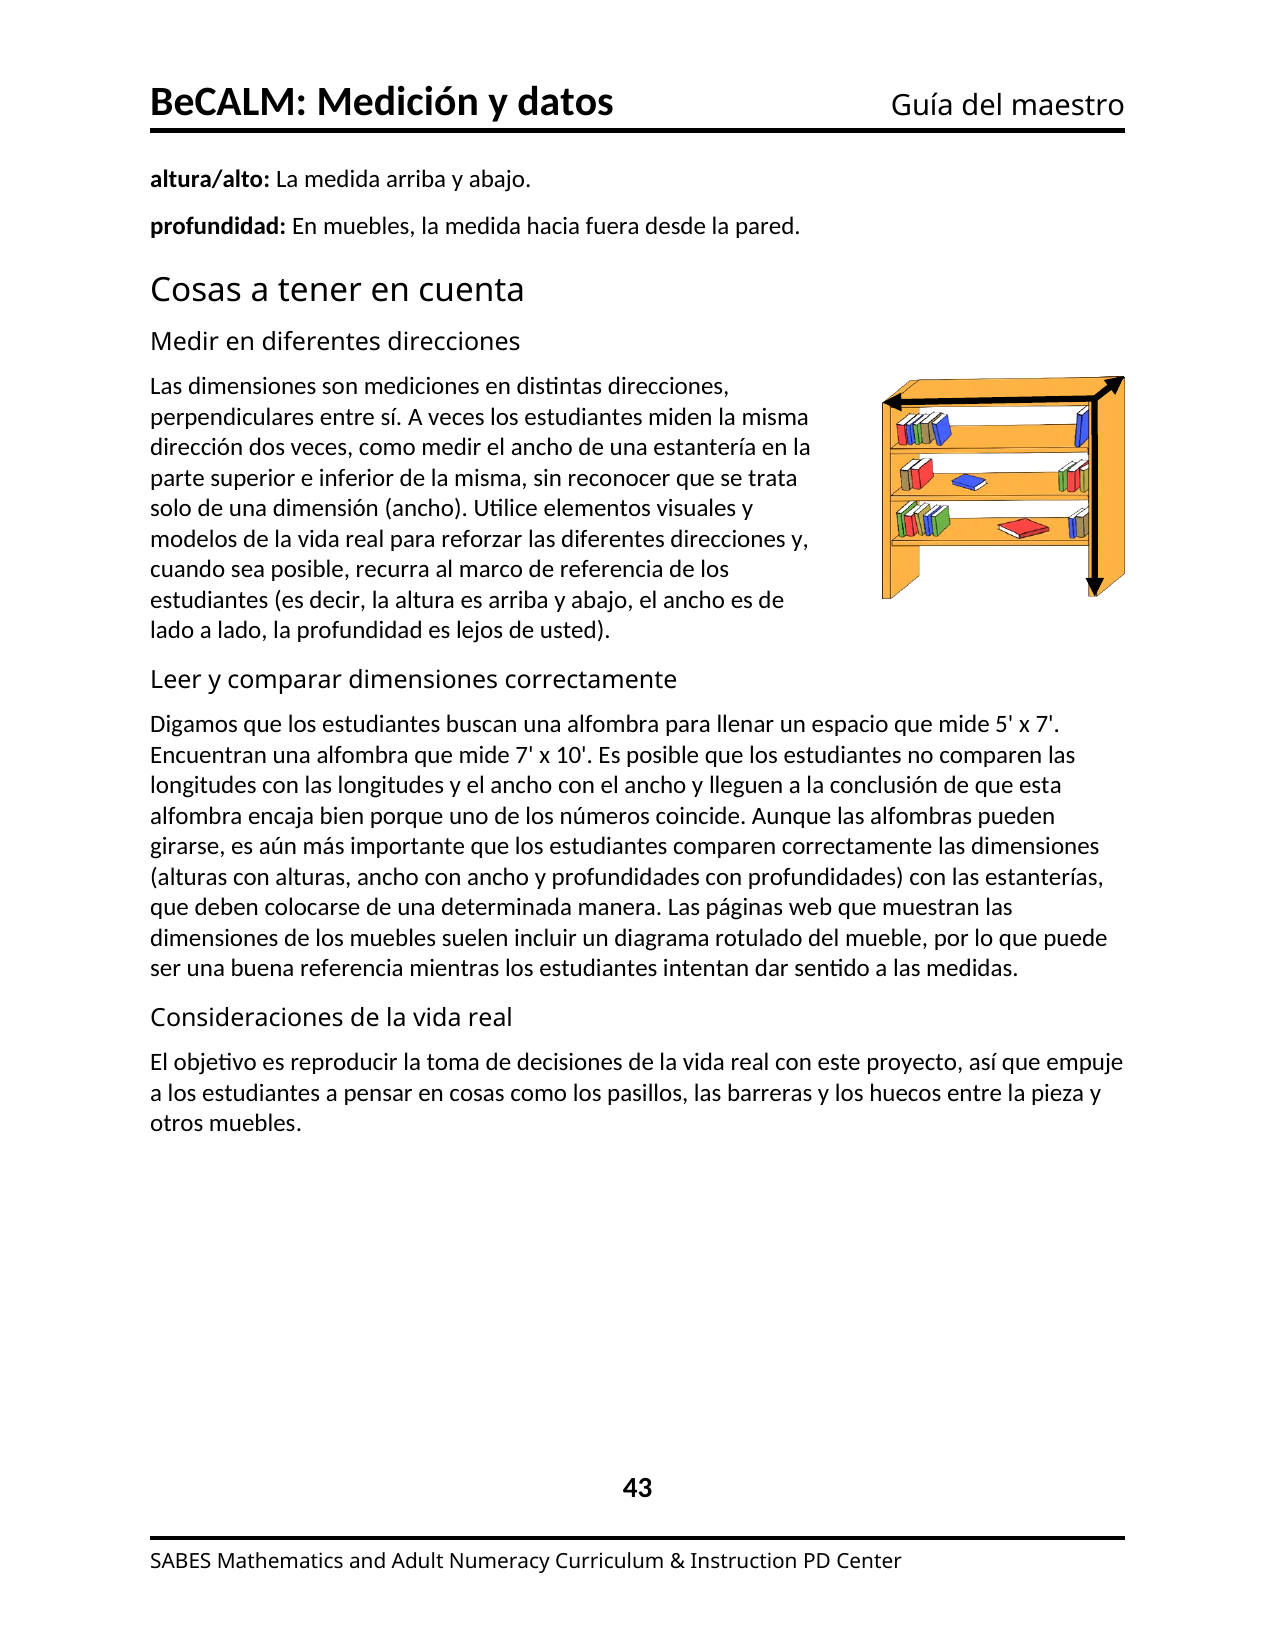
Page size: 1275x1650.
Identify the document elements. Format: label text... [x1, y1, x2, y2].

text El objetivo es reproducir la toma de decisiones de la vida real con este proyecto, así que empuje a los estudiantes a pensar en cosas como los pasillos, las barreras y los huecos entre la pieza y otros muebles. [150, 1046, 1125, 1138]
subtitle Consideraciones de la vida real [150, 999, 1125, 1034]
subtitle Medir en diferentes direcciones [150, 324, 1125, 358]
picture [882, 377, 1125, 599]
text Digamos que los estudiantes buscan una alfombra para llenar un espacio que mide 5' x 7'. Encuentran una alfombra que mide 7' x 10'. Es posible que los estudiantes no comparen las longitudes con las longitudes y el ancho con el ancho y lleguen a la conclusión de que esta alfombra encaja bien porque uno de los números coincide. Aunque las alfombras pueden girarse, es aún más importante que los estudiantes comparen correctamente las dimensiones (alturas con alturas, ancho con ancho y profundidades con profundidades) con las estanterías, que deben colocarse de una determinada manera. Las páginas web que muestran las dimensiones de los muebles suelen incluir un diagrama rotulado del mueble, por lo que puede ser una buena referencia mientras los estudiantes intentan dar sentido a las medidas. [150, 708, 1134, 983]
subtitle Leer y comparar dimensiones correctamente [150, 662, 1125, 696]
text profundidad: En muebles, la medida hacia fuera desde la pared. [150, 210, 1125, 241]
text Las dimensiones son mediciones en distintas direcciones, perpendiculares entre sí. A veces los estudiantes miden la misma dirección dos veces, como medir el ancho de una estantería en la parte superior e inferior de la misma, sin reconocer que se trata solo de una dimensión (ancho). Utilice elementos visuales y modelos de la vida real para reforzar las diferentes direcciones y, cuando sea posible, recurra al marco de referencia de los estudiantes (es decir, la altura es arriba y abajo, el ancho es de lado a lado, la profundidad es lejos de usted). [150, 370, 816, 645]
picture [882, 376, 1118, 402]
text altura/alto: La medida arriba y abajo. [150, 163, 1125, 194]
subtitle Cosas a tener en cuenta [150, 266, 1125, 311]
